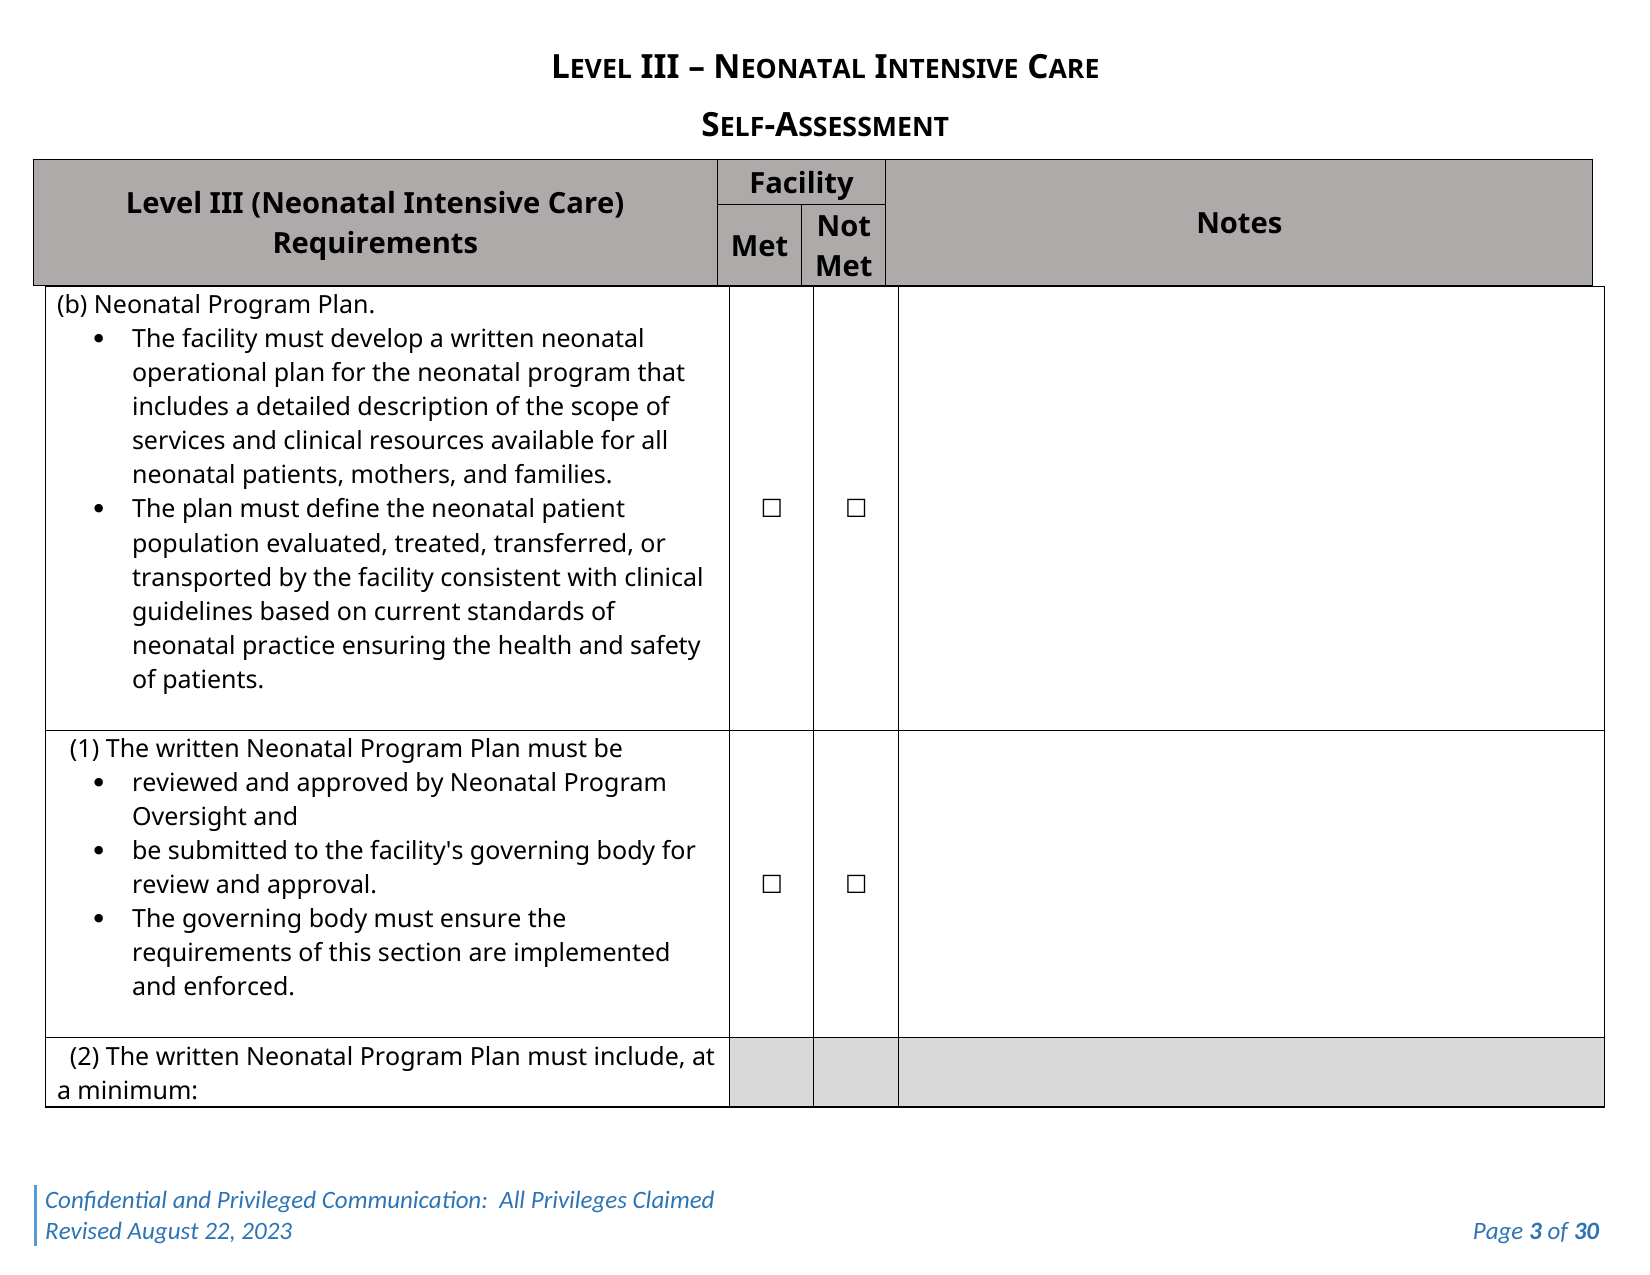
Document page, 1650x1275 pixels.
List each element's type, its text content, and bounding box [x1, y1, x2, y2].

table_cell [814, 731, 898, 1037]
table_cell [730, 1038, 813, 1106]
table_cell [730, 731, 813, 1037]
table_cell (2) The written Neonatal Program Plan must include, at a minimum: [46, 1038, 729, 1106]
table_cell [814, 1038, 898, 1106]
table_cell [899, 731, 1604, 1037]
table_cell [899, 287, 1604, 729]
table_cell [899, 1038, 1604, 1106]
table_cell (1) The written Neonatal Program Plan must be reviewed and approved by Neonatal Program Oversight and be submitted to the facility's governing body for review and approval. The governing body must ensure the requirements of this section are implemented and enforced. [46, 731, 729, 1037]
table_cell [814, 287, 898, 729]
table_cell (b) Neonatal Program Plan. The facility must develop a written neonatal operational plan for the neonatal program that includes a detailed description of the scope of services and clinical resources available for all neonatal patients, mothers, and families. The plan must define the neonatal patient population evaluated, treated, transferred, or transported by the facility consistent with clinical guidelines based on current standards of neonatal practice ensuring the health and safety of patients. [46, 287, 729, 729]
table_cell [730, 287, 813, 729]
